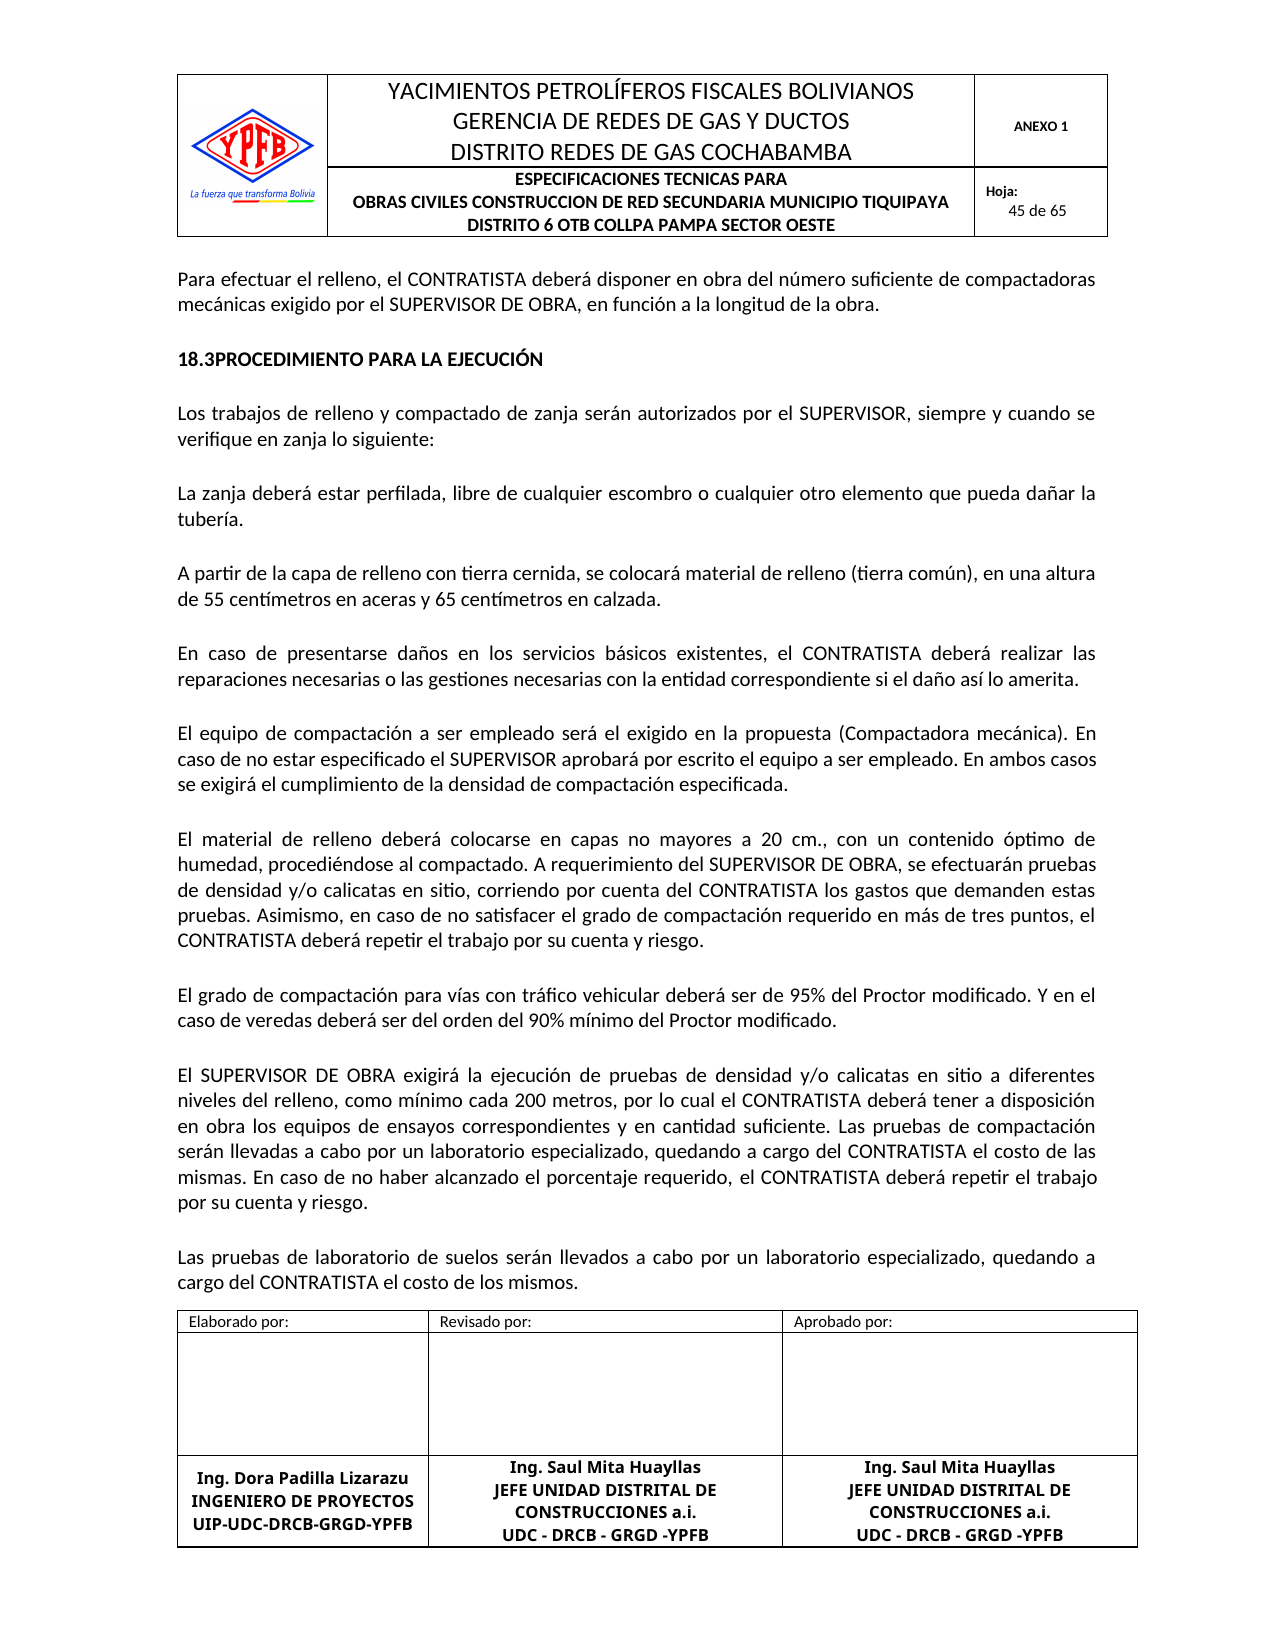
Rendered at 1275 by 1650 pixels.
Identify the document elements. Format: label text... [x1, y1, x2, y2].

text El material de relleno deberá colocarse en capas no mayores a 20 cm., con un contenido óptimo de humedad, procediéndose al compactado. A requerimiento del SUPERVISOR DE OBRA, se efectuarán pruebas de densidad y/o calicatas en sitio, corriendo por cuenta del CONTRATISTA los gastos que demanden estas pruebas. Asimismo, en caso de no satisfacer el grado de compactación requerido en más de tres puntos, el CONTRATISTA deberá repetir el trabajo por su cuenta y riesgo. [177, 826, 1098, 953]
text La zanja deberá estar perfilada, libre de cualquier escombro o cualquier otro elemento que pueda dañar la tubería. [177, 481, 1098, 531]
text Las pruebas de laboratorio de suelos serán llevados a cabo por un laboratorio especializado, quedando a cargo del CONTRATISTA el costo de los mismos. [177, 1244, 1098, 1295]
text El SUPERVISOR DE OBRA exigirá la ejecución de pruebas de densidad y/o calicatas en sitio a diferentes niveles del relleno, como mínimo cada 200 metros, por lo cual el CONTRATISTA deberá tener a disposición en obra los equipos de ensayos correspondientes y en cantidad suficiente. Las pruebas de compactación serán llevadas a cabo por un laboratorio especializado, quedando a cargo del CONTRATISTA el costo de las mismas. En caso de no haber alcanzado el porcentaje requerido, el CONTRATISTA deberá repetir el trabajo por su cuenta y riesgo. [177, 1062, 1098, 1215]
text Los trabajos de relleno y compactado de zanja serán autorizados por el SUPERVISOR, siempre y cuando se verifique en zanja lo siguiente: [177, 401, 1098, 451]
text El equipo de compactación a ser empleado será el exigido en la propuesta (Compactadora mecánica). En caso de no estar especificado el SUPERVISOR aprobará por escrito el equipo a ser empleado. En ambos casos se exigirá el cumplimiento de la densidad de compactación especificada. [177, 721, 1098, 797]
text En caso de presentarse daños en los servicios básicos existentes, el CONTRATISTA deberá realizar las reparaciones necesarias o las gestiones necesarias con la entidad correspondiente si el daño así lo amerita. [177, 641, 1098, 691]
text El grado de compactación para vías con tráfico vehicular deberá ser de 95% del Proctor modificado. Y en el caso de veredas deberá ser del orden del 90% mínimo del Proctor modificado. [177, 982, 1098, 1033]
picture [188, 103, 316, 208]
subtitle PROCEDIMIENTO PARA LA EJECUCIÓN [177, 346, 1098, 371]
text Para efectuar el relleno, el CONTRATISTA deberá disponer en obra del número suficiente de compactadoras mecánicas exigido por el SUPERVISOR DE OBRA, en función a la longitud de la obra. [177, 266, 1098, 317]
text A partir de la capa de relleno con tierra cernida, se colocará material de relleno (tierra común), en una altura de 55 centímetros en aceras y 65 centímetros en calzada. [177, 561, 1098, 611]
